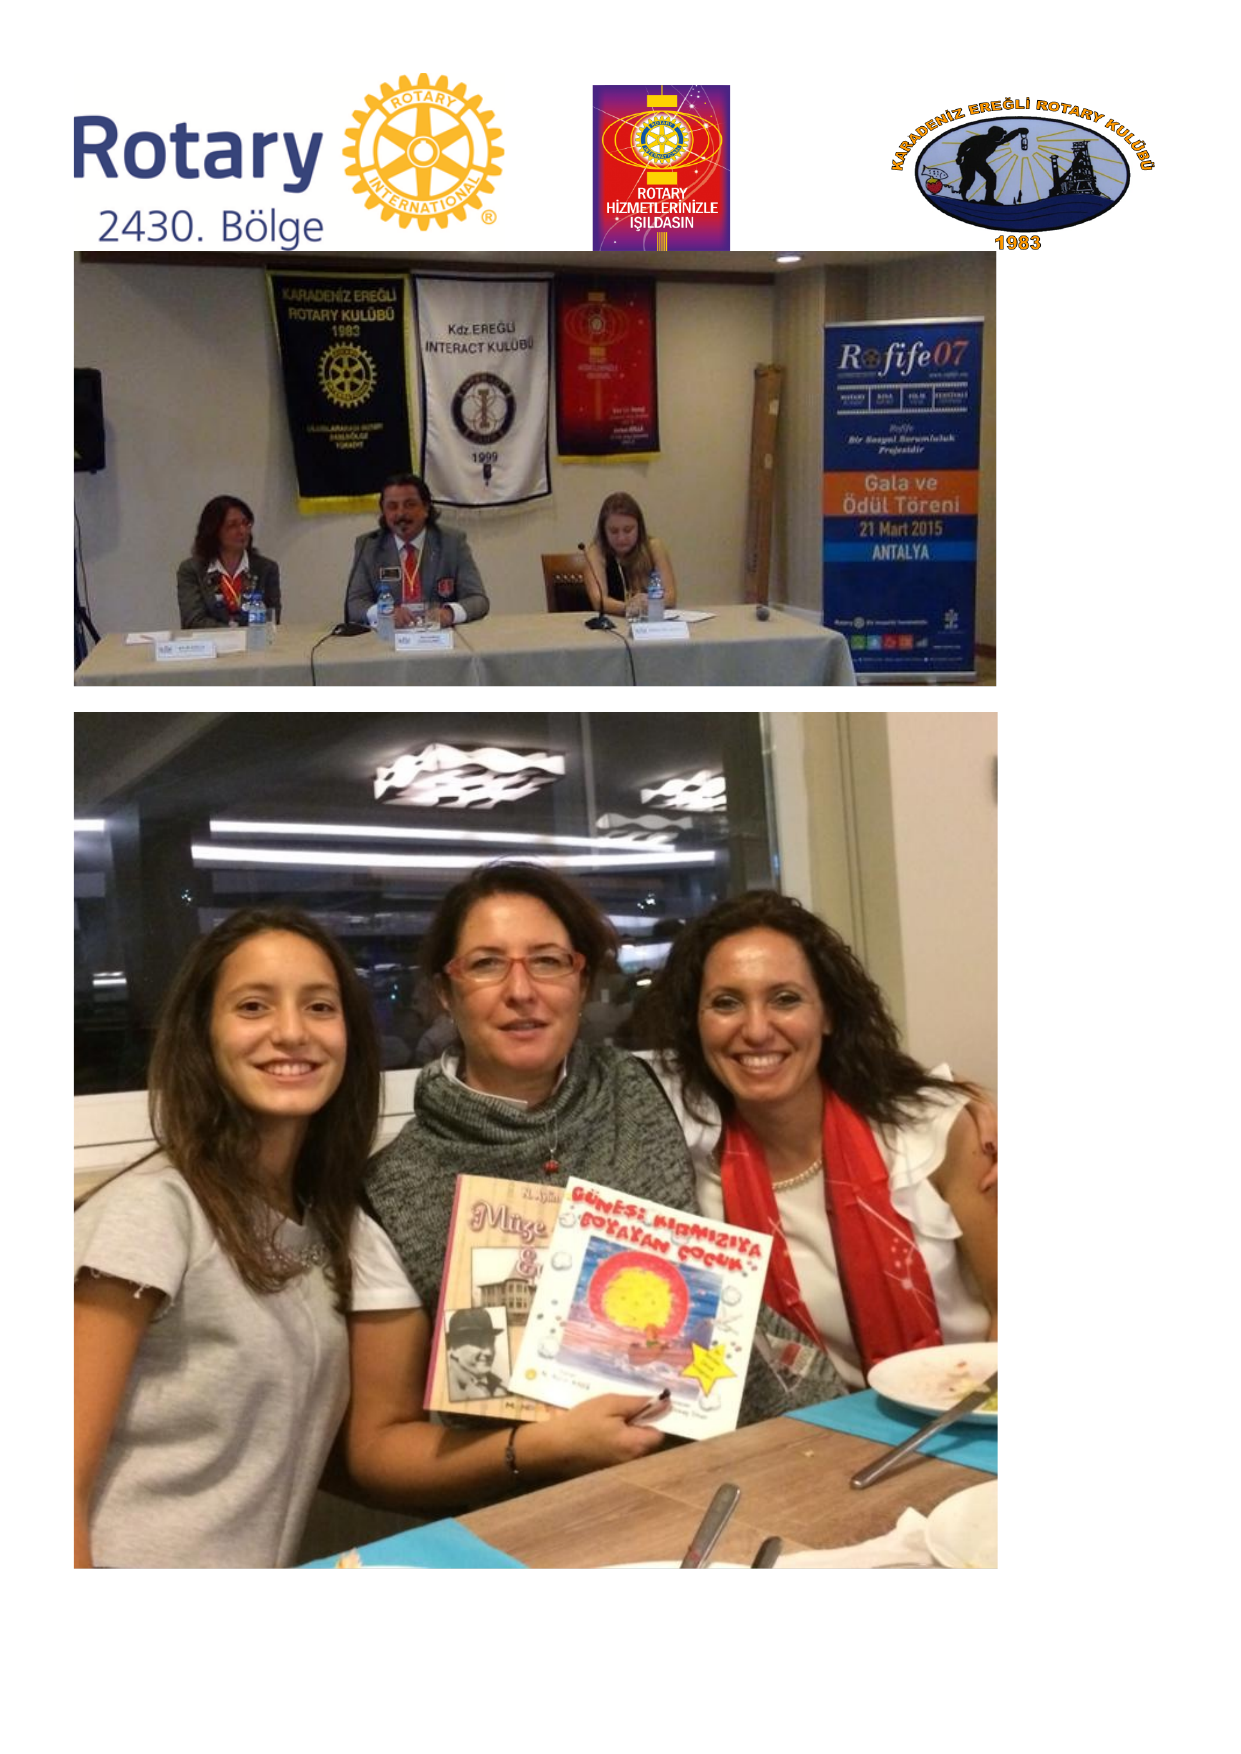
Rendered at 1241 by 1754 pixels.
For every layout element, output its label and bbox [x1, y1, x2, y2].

picture [73, 73, 1157, 688]
picture [73, 712, 998, 1570]
